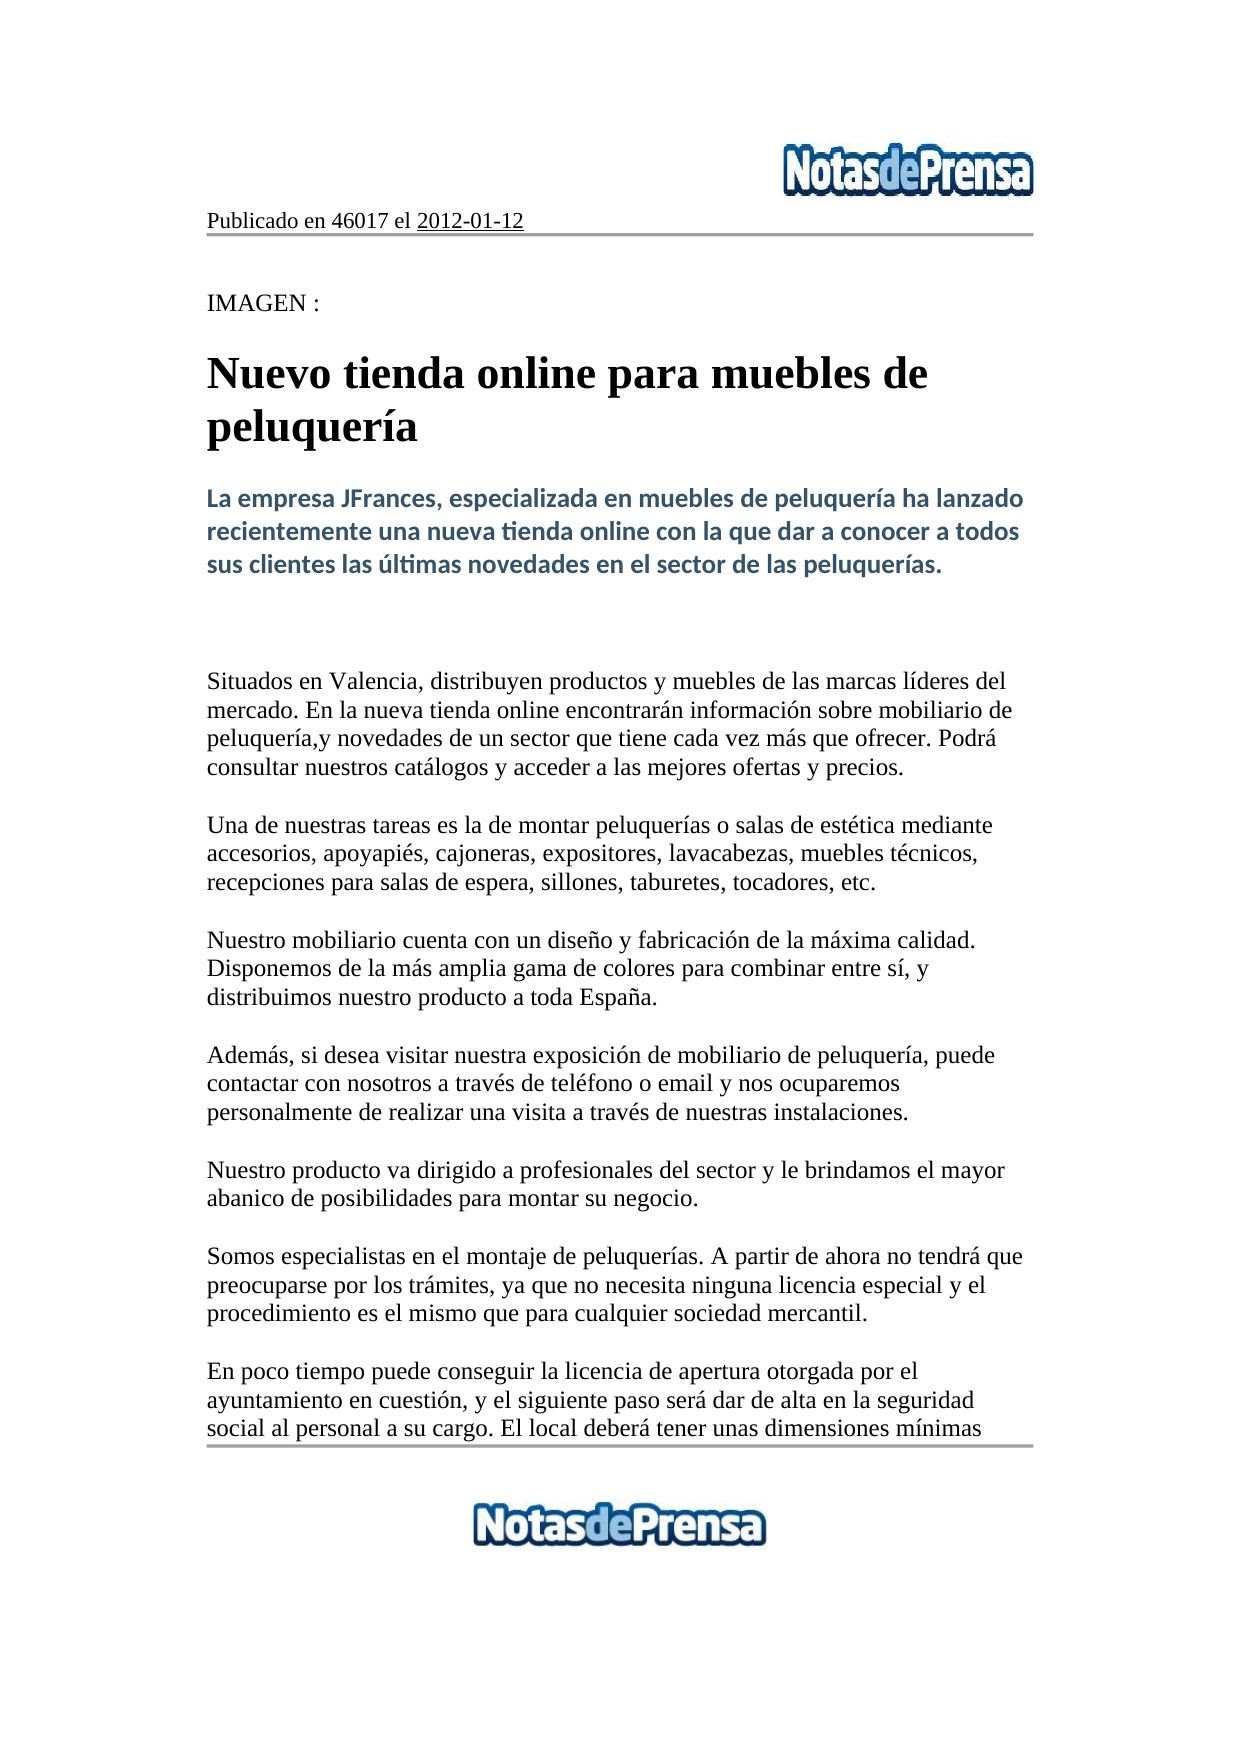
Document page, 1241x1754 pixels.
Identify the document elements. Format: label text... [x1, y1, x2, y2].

picture [783, 142, 1034, 199]
picture [473, 1501, 767, 1548]
text IMAGEN : [207, 288, 1033, 317]
subtitle Nuevo tienda online para muebles de peluquería [207, 346, 1033, 452]
subtitle La empresa JFrances, especializada en muebles de peluquería ha lanzado recientemente una nueva tienda online con la que dar a conocer a todos sus clientes las últimas novedades en el sector de las peluquerías. [207, 481, 1033, 580]
